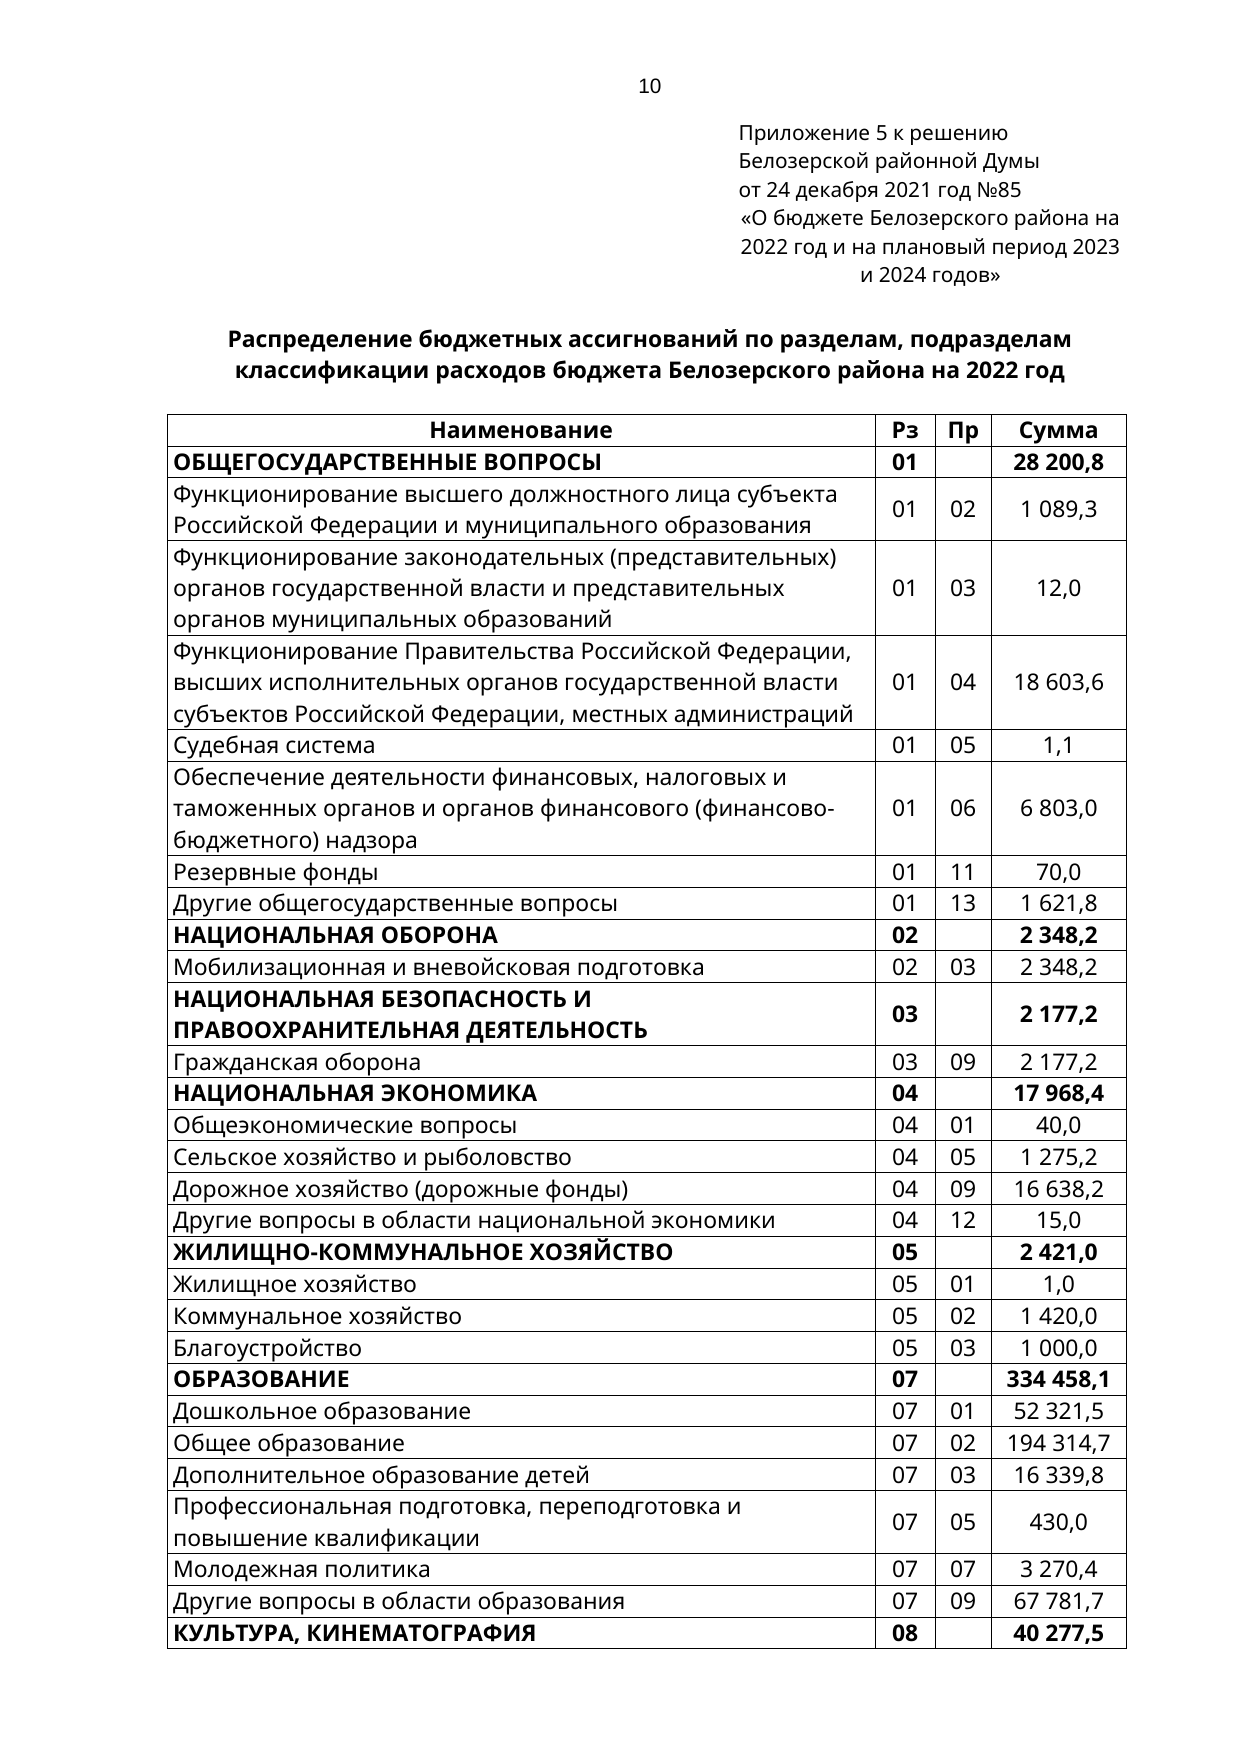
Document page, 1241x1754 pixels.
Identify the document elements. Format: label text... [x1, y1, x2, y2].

table_cell 02 [936, 1300, 991, 1331]
table_cell НАЦИОНАЛЬНАЯ БЕЗОПАСНОСТЬ И ПРАВООХРАНИТЕЛЬНАЯ ДЕЯТЕЛЬНОСТЬ [168, 983, 875, 1045]
table_cell 09 [936, 1046, 991, 1077]
table_cell 05 [936, 1491, 991, 1553]
table_cell 09 [936, 1586, 991, 1616]
table_cell Общеэкономические вопросы [168, 1110, 875, 1140]
table_cell 07 [876, 1364, 935, 1394]
table_cell 01 [936, 1396, 991, 1426]
table_cell 01 [876, 541, 935, 634]
table_cell 02 [876, 920, 935, 950]
table_cell Другие общегосударственные вопросы [168, 888, 875, 918]
table_cell 430,0 [992, 1491, 1126, 1553]
table_cell 40,0 [992, 1110, 1126, 1140]
table_cell [936, 1237, 991, 1267]
table_cell ЖИЛИЩНО-КОММУНАЛЬНОЕ ХОЗЯЙСТВО [168, 1237, 875, 1267]
table_cell 05 [876, 1237, 935, 1267]
table_cell 07 [876, 1459, 935, 1490]
table_cell Обеспечение деятельности финансовых, налоговых и таможенных органов и органов финансового (финансово-бюджетного) надзора [168, 762, 875, 855]
table_cell 1 089,3 [992, 478, 1126, 540]
table_cell 52 321,5 [992, 1396, 1126, 1426]
table_cell 03 [876, 983, 935, 1045]
table_cell 17 968,4 [992, 1078, 1126, 1108]
table_cell 11 [936, 856, 991, 887]
table_cell Жилищное хозяйство [168, 1269, 875, 1299]
table_cell 07 [876, 1554, 935, 1584]
table_cell 2 177,2 [992, 1046, 1126, 1077]
table_cell 1 275,2 [992, 1141, 1126, 1172]
table_cell 01 [876, 888, 935, 918]
table_cell 04 [876, 1078, 935, 1108]
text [738, 203, 1122, 289]
table_cell 3 270,4 [992, 1554, 1126, 1584]
table_cell Другие вопросы в области образования [168, 1586, 875, 1616]
table_cell 02 [936, 478, 991, 540]
table_cell Коммунальное хозяйство [168, 1300, 875, 1331]
table_header Сумма [992, 415, 1126, 446]
table_cell НАЦИОНАЛЬНАЯ ОБОРОНА [168, 920, 875, 950]
table_cell 1,1 [992, 730, 1126, 761]
table_cell Судебная система [168, 730, 875, 761]
table_cell 01 [876, 478, 935, 540]
table_cell 2 348,2 [992, 920, 1126, 950]
table_cell [936, 1078, 991, 1108]
table_cell 194 314,7 [992, 1427, 1126, 1458]
table_cell Функционирование законодательных (представительных) органов государственной власти и представительных органов муниципальных образований [168, 541, 875, 634]
table_cell 28 200,8 [992, 447, 1126, 477]
table_cell 01 [876, 730, 935, 761]
table_cell [936, 983, 991, 1045]
table_cell 07 [876, 1586, 935, 1616]
table_cell 03 [876, 1046, 935, 1077]
table_cell 01 [876, 636, 935, 729]
table_cell 15,0 [992, 1205, 1126, 1236]
table_cell 16 339,8 [992, 1459, 1126, 1490]
table_cell 2 421,0 [992, 1237, 1126, 1267]
table_cell 07 [936, 1554, 991, 1584]
table_cell 05 [936, 1141, 991, 1172]
table_cell 334 458,1 [992, 1364, 1126, 1394]
table_cell 03 [936, 1332, 991, 1363]
table_cell 04 [876, 1205, 935, 1236]
table_cell Дополнительное образование детей [168, 1459, 875, 1490]
table_cell Другие вопросы в области национальной экономики [168, 1205, 875, 1236]
table_cell Дошкольное образование [168, 1396, 875, 1426]
table_cell 02 [876, 951, 935, 982]
table_cell 1 621,8 [992, 888, 1126, 918]
table_cell 01 [876, 762, 935, 855]
table_cell 08 [876, 1618, 935, 1648]
table_cell 04 [876, 1110, 935, 1140]
table_cell 07 [876, 1427, 935, 1458]
table_cell 04 [876, 1173, 935, 1204]
table_cell Благоустройство [168, 1332, 875, 1363]
table_cell [936, 920, 991, 950]
table_cell Молодежная политика [168, 1554, 875, 1584]
table_cell 67 781,7 [992, 1586, 1126, 1616]
table_cell 01 [876, 856, 935, 887]
text Распределение бюджетных ассигнований по разделам, подразделам классификации расходов бюджета Белозерского района на 2022 год [177, 323, 1122, 385]
table_cell 04 [876, 1141, 935, 1172]
table_cell 03 [936, 1459, 991, 1490]
table_cell 1 000,0 [992, 1332, 1126, 1363]
table_cell 05 [876, 1332, 935, 1363]
table_header Рз [876, 415, 935, 446]
table_cell 12,0 [992, 541, 1126, 634]
table_cell Мобилизационная и вневойсковая подготовка [168, 951, 875, 982]
table_cell Общее образование [168, 1427, 875, 1458]
table_cell 03 [936, 541, 991, 634]
table_cell 07 [876, 1396, 935, 1426]
table_cell Сельское хозяйство и рыболовство [168, 1141, 875, 1172]
table_cell 02 [936, 1427, 991, 1458]
table_cell 05 [876, 1300, 935, 1331]
table_cell Гражданская оборона [168, 1046, 875, 1077]
table_cell 07 [876, 1491, 935, 1553]
table_cell 70,0 [992, 856, 1126, 887]
table_cell [936, 1618, 991, 1648]
table_cell 13 [936, 888, 991, 918]
table_cell 01 [936, 1110, 991, 1140]
table_cell 18 603,6 [992, 636, 1126, 729]
table_cell 2 348,2 [992, 951, 1126, 982]
table_cell КУЛЬТУРА, КИНЕМАТОГРАФИЯ [168, 1618, 875, 1648]
table_cell 1,0 [992, 1269, 1126, 1299]
table_cell 2 177,2 [992, 983, 1126, 1045]
table_cell [936, 1364, 991, 1394]
table_cell 6 803,0 [992, 762, 1126, 855]
table_cell 01 [936, 1269, 991, 1299]
table_cell Профессиональная подготовка, переподготовка и повышение квалификации [168, 1491, 875, 1553]
table_cell Дорожное хозяйство (дорожные фонды) [168, 1173, 875, 1204]
table_cell 05 [936, 730, 991, 761]
table_cell Функционирование высшего должностного лица субъекта Российской Федерации и муниципального образования [168, 478, 875, 540]
table_cell Резервные фонды [168, 856, 875, 887]
table_header Пр [936, 415, 991, 446]
table_cell 01 [876, 447, 935, 477]
table_cell 1 420,0 [992, 1300, 1126, 1331]
table_cell 03 [936, 951, 991, 982]
table_cell ОБРАЗОВАНИЕ [168, 1364, 875, 1394]
table_header Наименование [168, 415, 875, 446]
table_cell НАЦИОНАЛЬНАЯ ЭКОНОМИКА [168, 1078, 875, 1108]
table_cell ОБЩЕГОСУДАРСТВЕННЫЕ ВОПРОСЫ [168, 447, 875, 477]
table_cell 09 [936, 1173, 991, 1204]
text Приложение 5 к решению Белозерской районной Думы [738, 118, 1122, 175]
table_cell 16 638,2 [992, 1173, 1126, 1204]
table_cell 04 [936, 636, 991, 729]
text от 24 декабря 2021 год №85 [738, 175, 1122, 203]
table_cell 12 [936, 1205, 991, 1236]
table_cell 05 [876, 1269, 935, 1299]
table_cell [936, 447, 991, 477]
table_cell 40 277,5 [992, 1618, 1126, 1648]
table_cell Функционирование Правительства Российской Федерации, высших исполнительных органов государственной власти субъектов Российской Федерации, местных администраций [168, 636, 875, 729]
table_cell 06 [936, 762, 991, 855]
